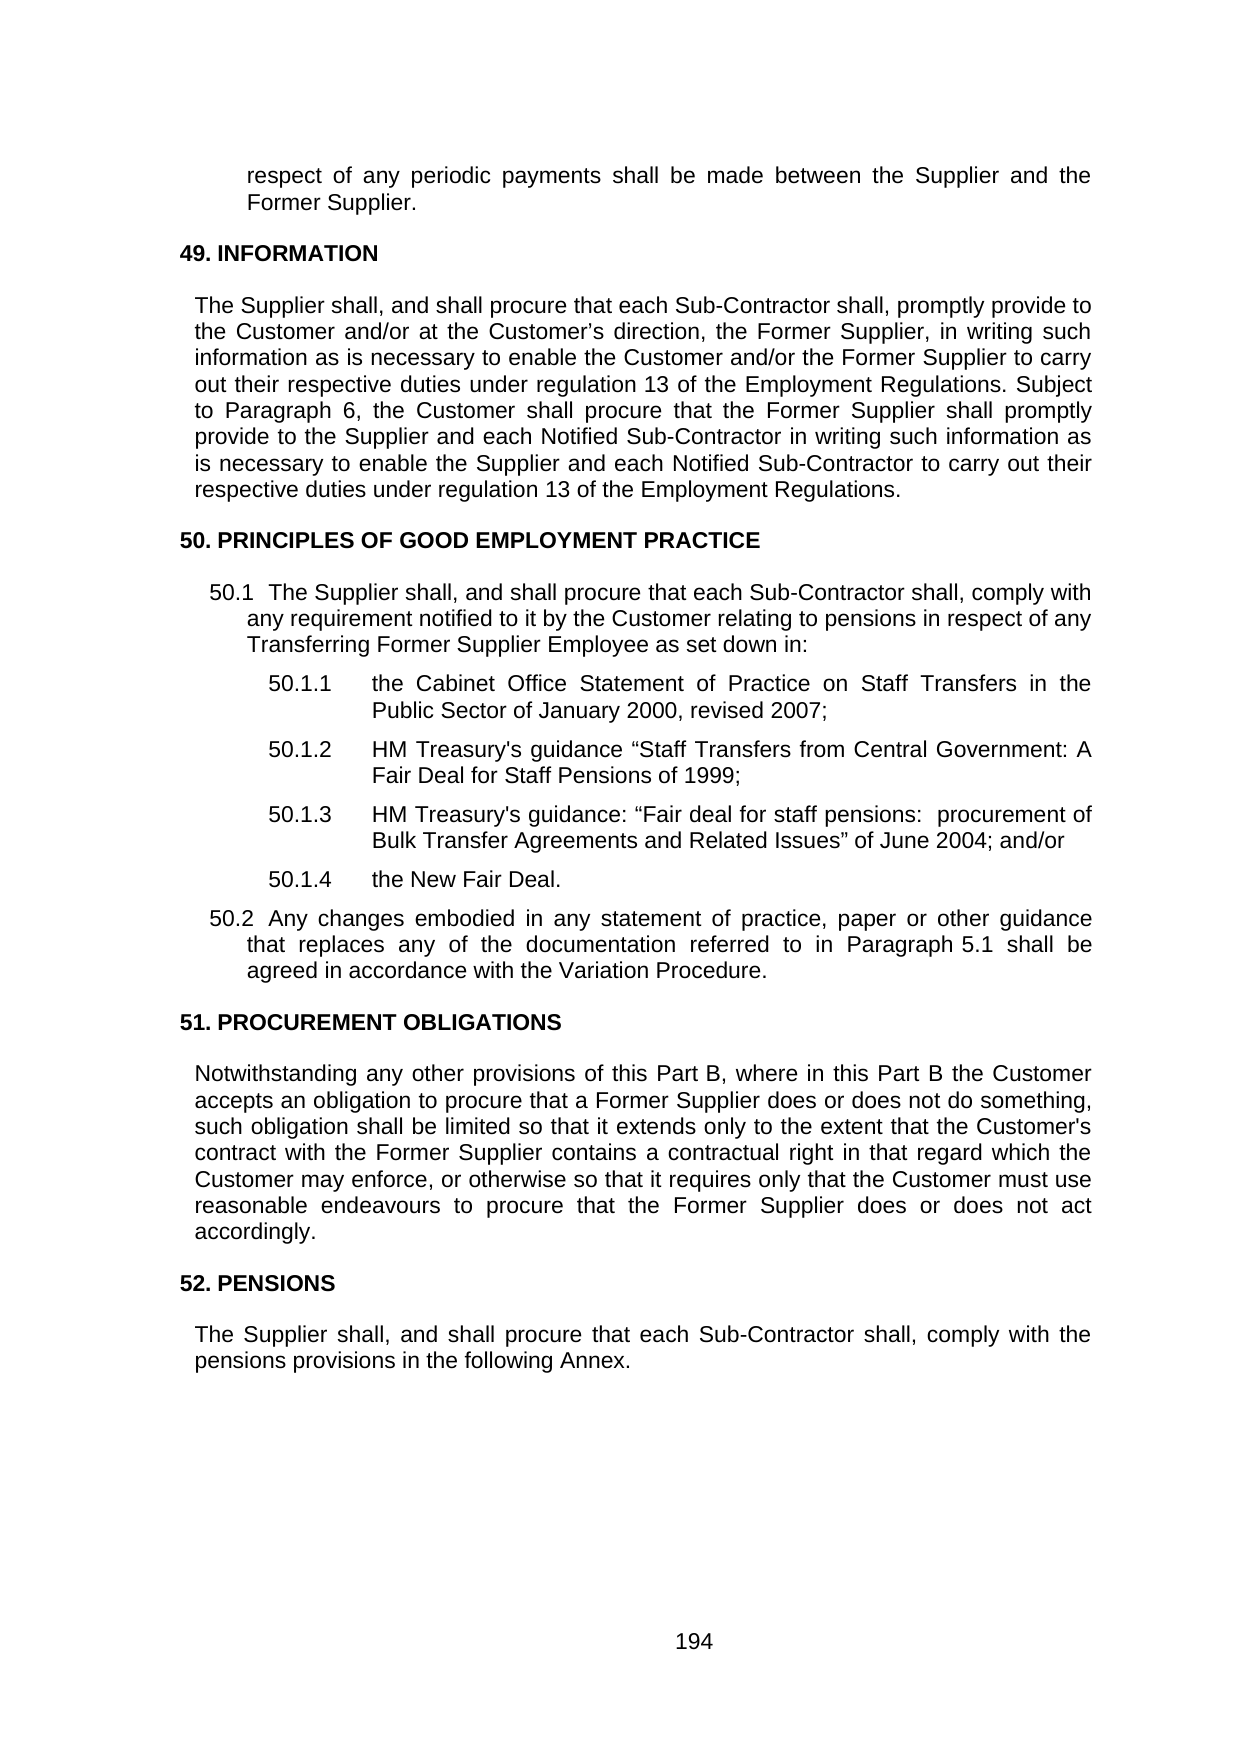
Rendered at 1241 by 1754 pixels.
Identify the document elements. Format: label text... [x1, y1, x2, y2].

text the Cabinet Office Statement of Practice on Staff Transfers in the Public Sector of January 2000, revised 2007; [268, 670, 1093, 723]
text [209, 162, 1093, 215]
subtitle INFORMATION [179, 240, 1093, 267]
subtitle PRINCIPLES OF GOOD EMPLOYMENT PRACTICE [179, 527, 1093, 554]
text Notwithstanding any other provisions of this Part B, where in this Part B the Customer accepts an obligation to procure that a Former Supplier does or does not do something, such obligation shall be limited so that it extends only to the extent that the Customer's contract with the Former Supplier contains a contractual right in that regard which the Customer may enforce, or otherwise so that it requires only that the Customer must use reasonable endeavours to procure that the Former Supplier does or does not act accordingly. [194, 1060, 1093, 1245]
text the New Fair Deal. [268, 866, 1093, 892]
text HM Treasury's guidance “Staff Transfers from Central Government: A Fair Deal for Staff Pensions of 1999; [268, 736, 1093, 788]
text The Supplier shall, and shall procure that each Sub-Contractor shall, comply with the pensions provisions in the following Annex. [194, 1321, 1093, 1374]
subtitle PROCUREMENT OBLIGATIONS [179, 1009, 1093, 1035]
text Any changes embodied in any statement of practice, paper or other guidance that replaces any of the documentation referred to in Paragraph 5.1 shall be agreed in accordance with the Variation Procedure. [209, 905, 1093, 984]
text HM Treasury's guidance: “Fair deal for staff pensions: procurement of Bulk Transfer Agreements and Related Issues” of June 2004; and/or [268, 801, 1093, 853]
text The Supplier shall, and shall procure that each Sub-Contractor shall, comply with any requirement notified to it by the Customer relating to pensions in respect of any Transferring Former Supplier Employee as set down in: [209, 579, 1093, 658]
text The Supplier shall, and shall procure that each Sub-Contractor shall, promptly provide to the Customer and/or at the Customer’s direction, the Former Supplier, in writing such information as is necessary to enable the Customer and/or the Former Supplier to carry out their respective duties under regulation 13 of the Employment Regulations. Subject to Paragraph 6, the Customer shall procure that the Former Supplier shall promptly provide to the Supplier and each Notified Sub-Contractor in writing such information as is necessary to enable the Supplier and each Notified Sub-Contractor to carry out their respective duties under regulation 13 of the Employment Regulations. [194, 292, 1093, 502]
subtitle PENSIONS [179, 1270, 1093, 1296]
